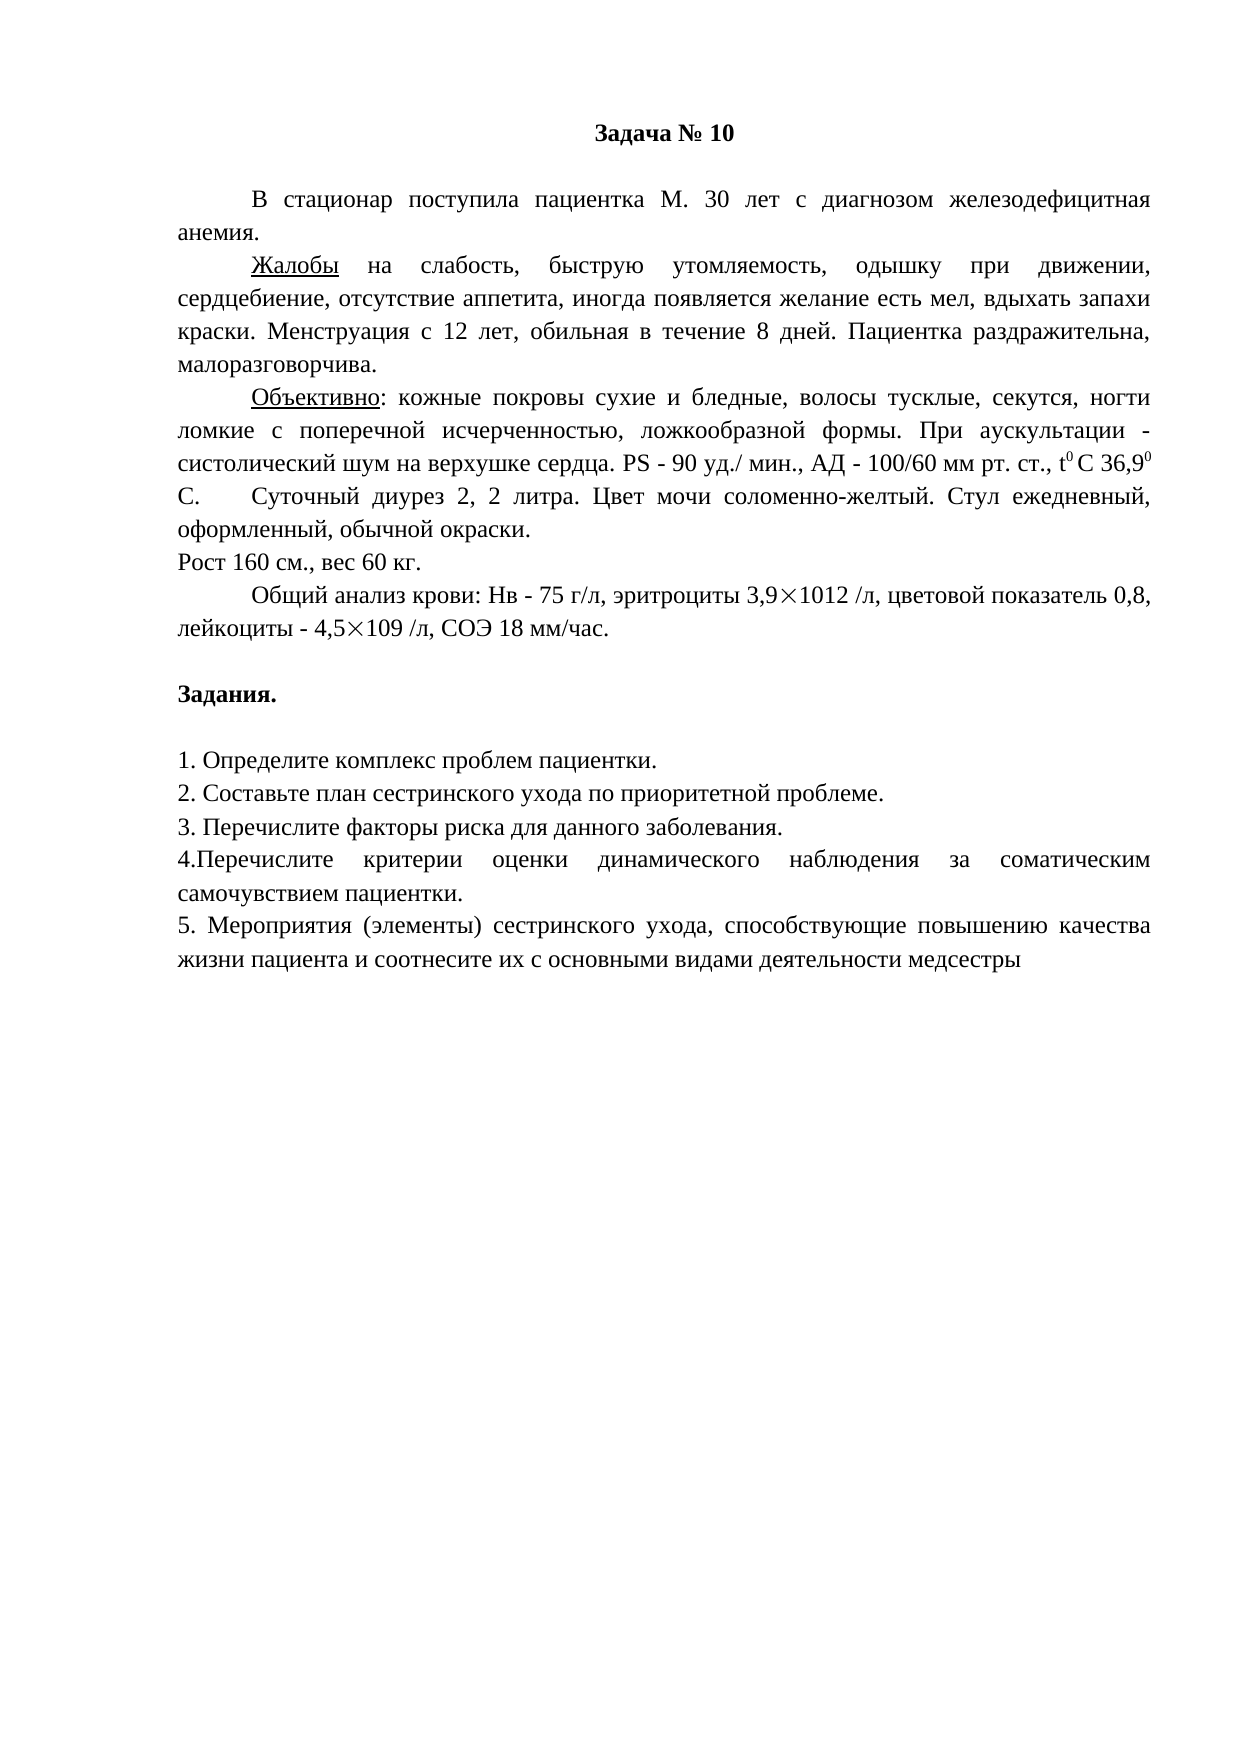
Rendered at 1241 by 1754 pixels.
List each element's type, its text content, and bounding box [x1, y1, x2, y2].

text Рост 160 см., вес 60 кг. [177, 547, 1152, 576]
text Общий анализ крови: Нв - 75 г/л, эритроциты 3,91012 /л, цветовой показатель 0,8, лейкоциты - 4,5109 /л, СОЭ 18 мм/час. [177, 580, 1152, 642]
text 1. Определите комплекс проблем пациентки. [177, 746, 1152, 774]
text 5. Мероприятия (элементы) сестринского ухода, способствующие повышению качества жизни пациента и соотнесите их с основными видами деятельности медсестры [177, 911, 1152, 972]
text 4.Перечислите критерии оценки динамического наблюдения за соматическим самочувствием пациентки. [177, 844, 1152, 906]
text В стационар поступила пациентка М. 30 лет с диагнозом железодефицитная анемия. [177, 184, 1152, 246]
text Объективно: кожные покровы сухие и бледные, волосы тусклые, секутся, ногти ломкие с поперечной исчерченностью, ложкообразной формы. При аускультации - систолический шум на верхушке сердца. PS - 90 уд./ мин., АД - 100/60 мм рт. ст., t0 С 36,90 С. Суточный диурез 2, 2 литра. Цвет мочи соломенно-желтый. Стул ежедневный, оформленный, обычной окраски. [177, 382, 1152, 543]
text 2. Составьте план сестринского ухода по приоритетной проблеме. [177, 778, 1152, 807]
text 3. Перечислите факторы риска для данного заболевания. [177, 812, 1152, 840]
text Задания. [177, 679, 1152, 708]
text Задача № 10 [177, 118, 1152, 147]
text Жалобы на слабость, быструю утомляемость, одышку при движении, сердцебиение, отсутствие аппетита, иногда появляется желание есть мел, вдыхать запахи краски. Менструация с 12 лет, обильная в течение 8 дней. Пациентка раздражительна, малоразговорчива. [177, 250, 1152, 378]
